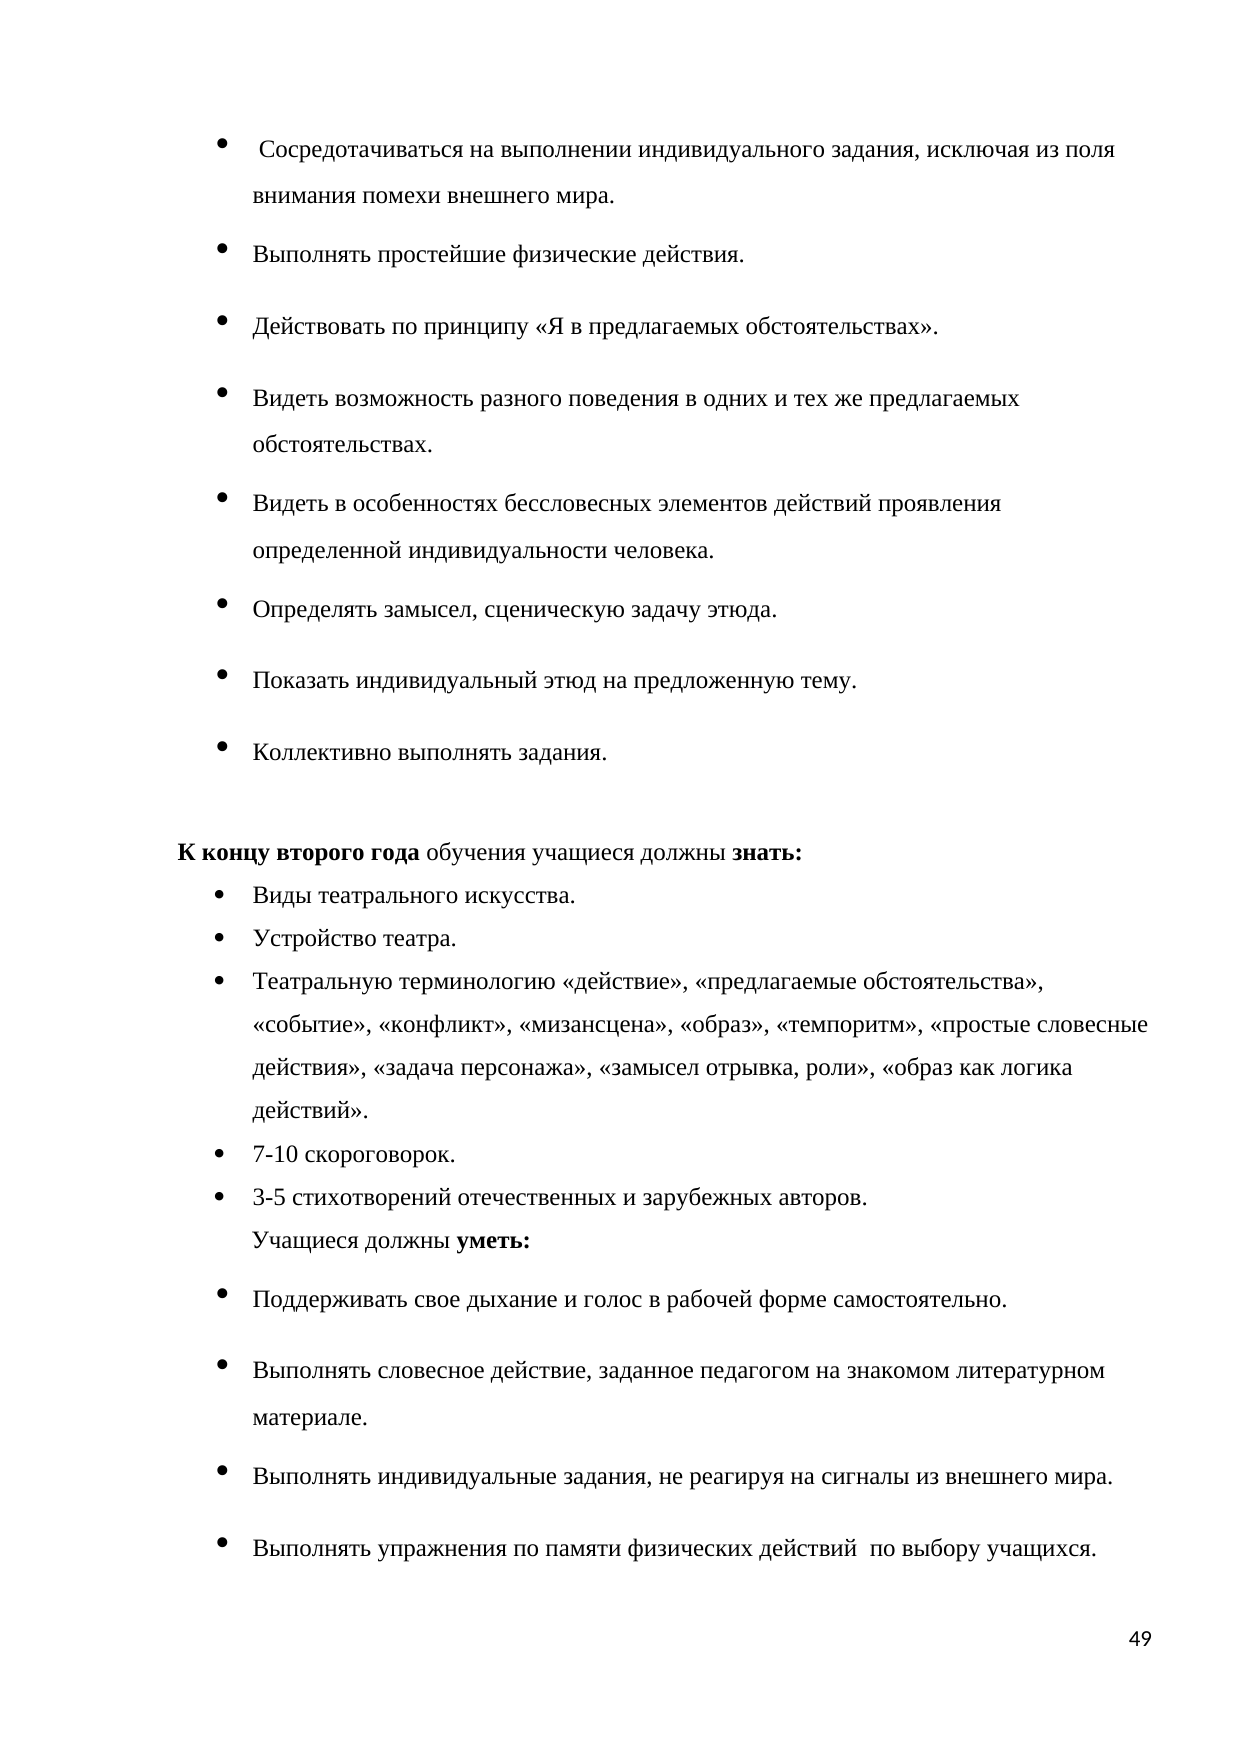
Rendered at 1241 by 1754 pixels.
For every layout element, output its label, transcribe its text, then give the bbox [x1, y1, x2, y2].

list Виды театрального искусства. [215, 880, 1152, 909]
list Коллективно выполнять задания. [215, 722, 1152, 770]
list Устройство театра. [215, 923, 1152, 952]
list Видеть возможность разного поведения в одних и тех же предлагаемых обстоятельствах. [215, 367, 1152, 458]
list Выполнять простейшие физические действия. [215, 223, 1152, 271]
list Выполнять словесное действие, заданное педагогом на знакомом литературном материале. [215, 1340, 1152, 1431]
list Действовать по принципу «Я в предлагаемых обстоятельствах». [215, 295, 1152, 343]
list Определять замысел, сценическую задачу этюда. [215, 578, 1152, 626]
list Выполнять упражнения по памяти физических действий по выбору учащихся. [215, 1517, 1152, 1565]
list Выполнять индивидуальные задания, не реагируя на сигналы из внешнего мира. [215, 1445, 1152, 1493]
list Поддерживать свое дыхание и голос в рабочей форме самостоятельно. [215, 1268, 1152, 1316]
list Сосредотачиваться на выполнении индивидуального задания, исключая из поля внимания помехи внешнего мира. [215, 118, 1152, 209]
text Учащиеся должны уметь: [177, 1225, 1152, 1254]
list Театральную терминологию «действие», «предлагаемые обстоятельства», «событие», «конфликт», «мизансцена», «образ», «темпоритм», «простые словесные действия», «задача персонажа», «замысел отрывка, роли», «образ как логика действий». [215, 966, 1152, 1124]
list Показать индивидуальный этюд на предложенную тему. [215, 650, 1152, 698]
list 3-5 стихотворений отечественных и зарубежных авторов. [215, 1182, 1152, 1211]
text К концу второго года обучения учащиеся должны знать: [177, 837, 1152, 866]
list Видеть в особенностях бессловесных элементов действий проявления определенной индивидуальности человека. [215, 473, 1152, 564]
list 7-10 скороговорок. [215, 1139, 1152, 1167]
